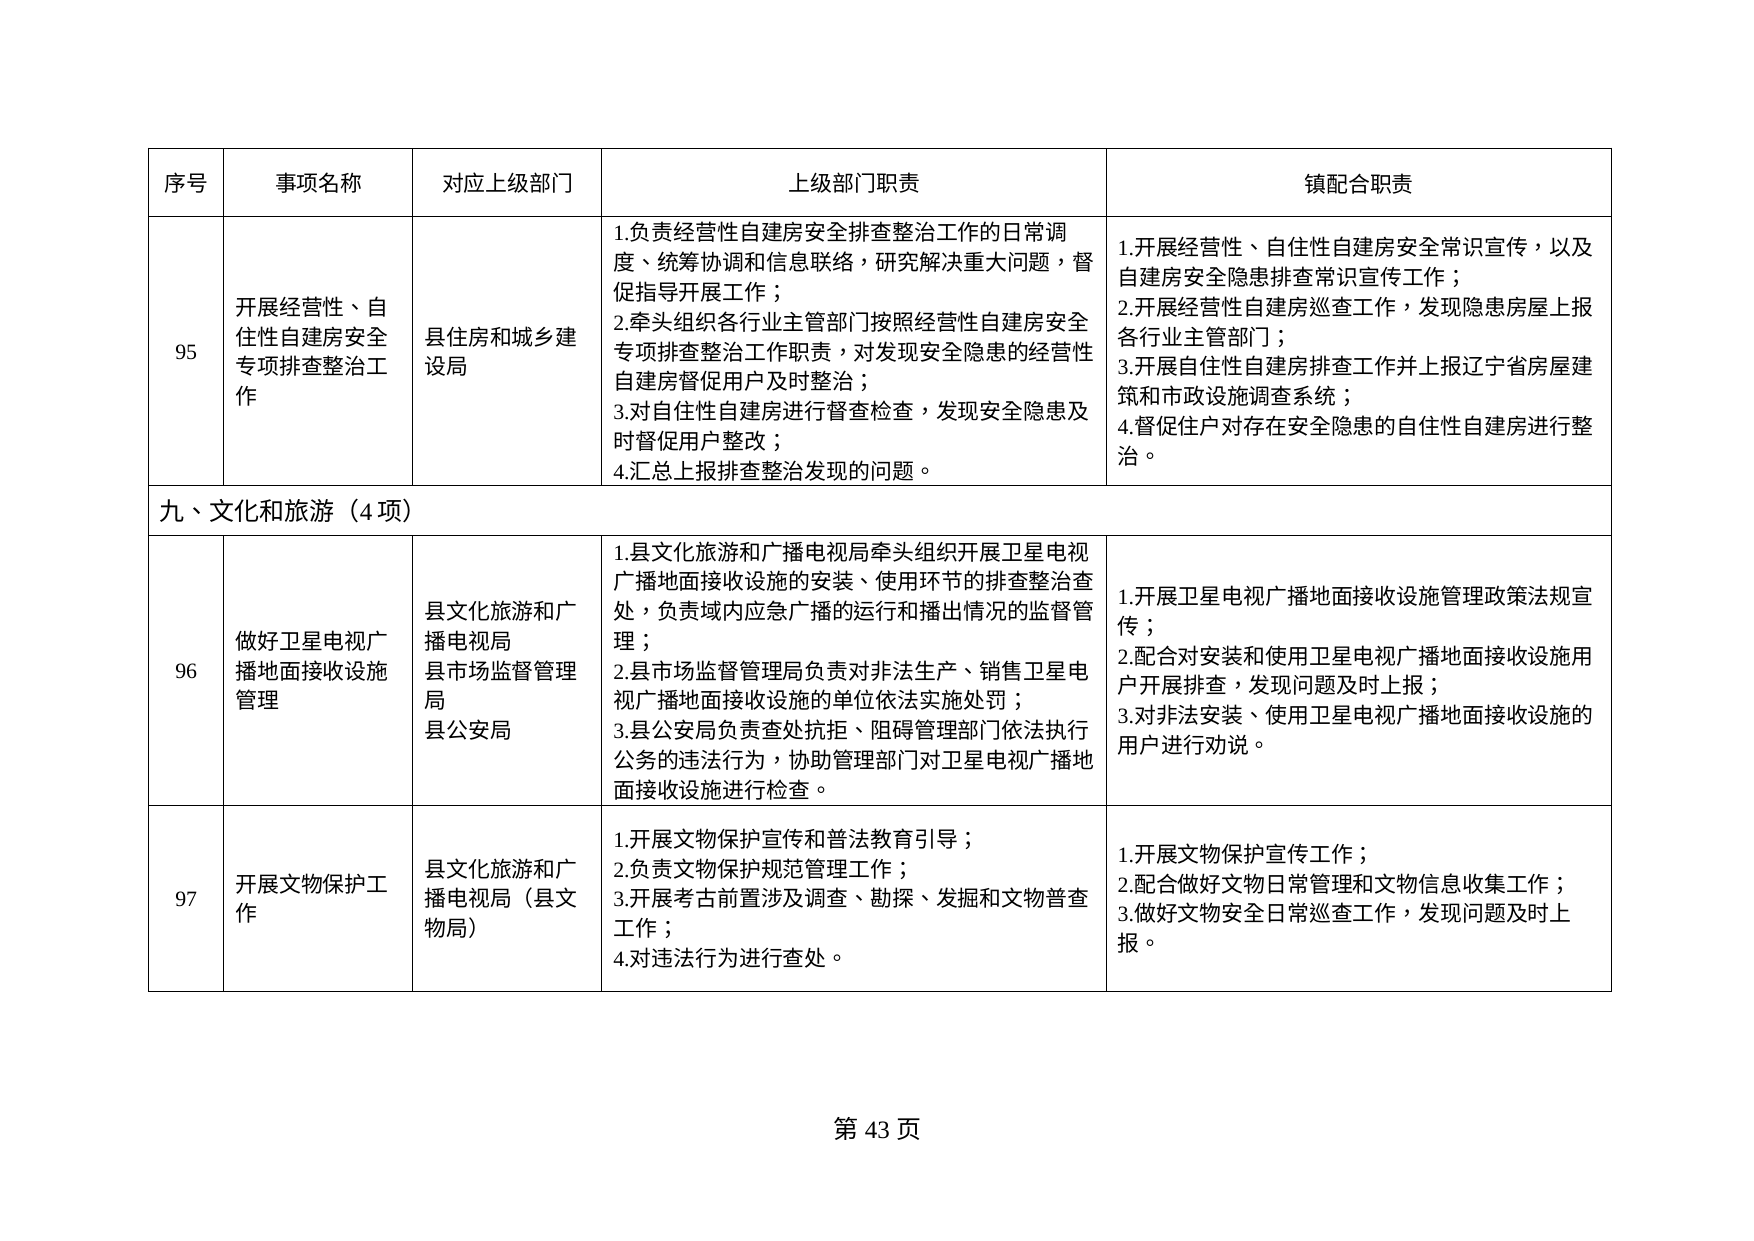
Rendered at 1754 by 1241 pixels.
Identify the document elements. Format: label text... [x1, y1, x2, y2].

table_cell 1.负责经营性自建房安全排查整治工作的日常调度、统筹协调和信息联络，研究解决重大问题，督促指导开展工作； 2.牵头组织各行业主管部门按照经营性自建房安全专项排查整治工作职责，对发现安全隐患的经营性自建房督促用户及时整治； 3.对自住性自建房进行督查检查，发现安全隐患及时督促用户整改； 4.汇总上报排查整治发现的问题。 [602, 217, 1106, 485]
table_header 对应上级部门 [413, 149, 601, 216]
table_cell 97 [149, 806, 223, 991]
table_header 事项名称 [224, 149, 412, 216]
table_cell 1.开展文物保护宣传工作； 2.配合做好文物日常管理和文物信息收集工作； 3.做好文物安全日常巡查工作，发现问题及时上报。 [1107, 806, 1611, 991]
table_cell 96 [149, 536, 223, 804]
table_cell 1.开展卫星电视广播地面接收设施管理政策法规宣传； 2.配合对安装和使用卫星电视广播地面接收设施用户开展排查，发现问题及时上报； 3.对非法安装、使用卫星电视广播地面接收设施的用户进行劝说。 [1107, 536, 1611, 804]
table_cell 县文化旅游和广播电视局 县市场监督管理局 县公安局 [413, 536, 601, 804]
table_header 上级部门职责 [602, 149, 1106, 216]
table_cell 县文化旅游和广播电视局（县文物局） [413, 806, 601, 991]
table_cell 县住房和城乡建设局 [413, 217, 601, 485]
table_cell 95 [149, 217, 223, 485]
table_cell 九、文化和旅游（4项） [149, 486, 1611, 535]
table_header 序号 [149, 149, 223, 216]
table_cell 开展经营性、自住性自建房安全专项排查整治工作 [224, 217, 412, 485]
table_cell 开展文物保护工作 [224, 806, 412, 991]
table_cell 1.开展文物保护宣传和普法教育引导； 2.负责文物保护规范管理工作； 3.开展考古前置涉及调查、勘探、发掘和文物普查工作； 4.对违法行为进行查处。 [602, 806, 1106, 991]
table_cell 做好卫星电视广播地面接收设施管理 [224, 536, 412, 804]
table_header 镇配合职责 [1107, 149, 1611, 216]
table_cell 1.县文化旅游和广播电视局牵头组织开展卫星电视广播地面接收设施的安装、使用环节的排查整治查处，负责域内应急广播的运行和播出情况的监督管理； 2.县市场监督管理局负责对非法生产、销售卫星电视广播地面接收设施的单位依法实施处罚； 3.县公安局负责查处抗拒、阻碍管理部门依法执行公务的违法行为，协助管理部门对卫星电视广播地面接收设施进行检查。 [602, 536, 1106, 804]
table_cell 1.开展经营性、自住性自建房安全常识宣传，以及自建房安全隐患排查常识宣传工作； 2.开展经营性自建房巡查工作，发现隐患房屋上报各行业主管部门； 3.开展自住性自建房排查工作并上报辽宁省房屋建筑和市政设施调查系统； 4.督促住户对存在安全隐患的自住性自建房进行整治。 [1107, 217, 1611, 485]
